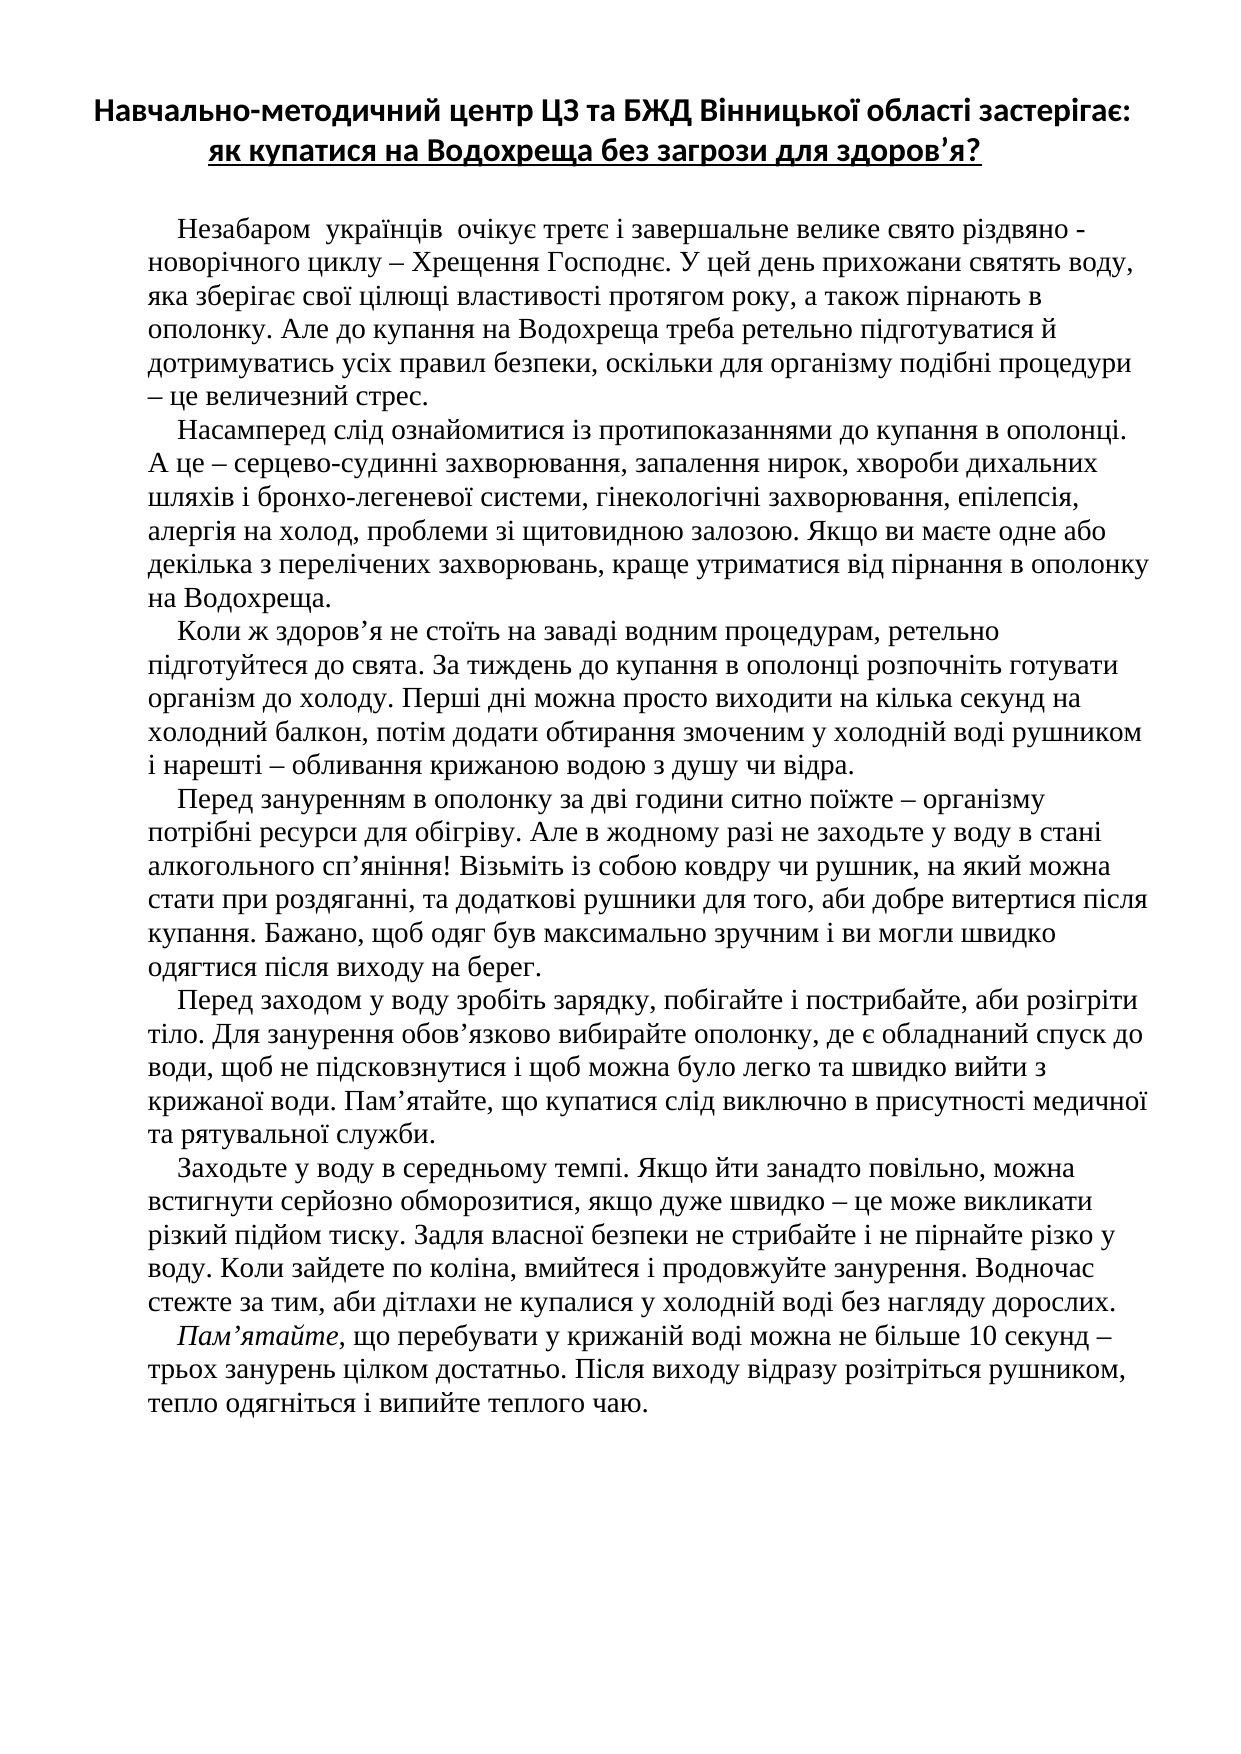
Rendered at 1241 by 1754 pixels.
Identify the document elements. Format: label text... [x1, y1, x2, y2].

text Насамперед слід ознайомитися із протипоказаннями до купання в ополонці. А це – серцево-судинні захворювання, запалення нирок, хвороби дихальних шляхів і бронхо-легеневої системи, гінекологічні захворювання, епілепсія, алергія на холод, проблеми зі щитовидною залозою. Якщо ви маєте одне або декілька з перелічених захворювань, краще утриматися від пірнання в ополонку на Водохреща. [148, 412, 1152, 613]
text Перед заходом у воду зробіть зарядку, побігайте і пострибайте, аби розігріти тіло. Для занурення обов’язково вибирайте ополонку, де є обладнаний спуск до води, щоб не підсковзнутися і щоб можна було легко та швидко вийти з крижаної води. Пам’ятайте, що купатися слід виключно в присутності медичної та рятувальної служби. [148, 982, 1152, 1150]
text Незабаром українців очікує третє і завершальне велике свято різдвяно -новорічного циклу – Хрещення Господнє. У цей день прихожани святять воду, яка зберігає свої цілющі властивості протягом року, а також пірнають в ополонку. Але до купання на Водохреща треба ретельно підготуватися й дотримуватись усіх правил безпеки, оскільки для організму подібні процедури – це величезний стрес. [148, 211, 1152, 412]
text Перед зануренням в ополонку за дві години ситно поїжте – організму потрібні ресурси для обігріву. Але в жодному разі не заходьте у воду в стані алкогольного сп’яніння! Візьміть із собою ковдру чи рушник, на який можна стати при роздяганні, та додаткові рушники для того, аби добре витертися після купання. Бажано, щоб одяг був максимально зручним і ви могли швидко одягтися після виходу на берег. [148, 781, 1152, 982]
text Навчально-методичний центр ЦЗ та БЖД Вінницької області застерігає: [74, 88, 1152, 129]
text Пам’ятайте, що перебувати у крижаній воді можна не більше 10 секунд – трьох занурень цілком достатньо. Після виходу відразу розітріться рушником, тепло одягніться і випийте теплого чаю. [148, 1318, 1152, 1418]
text як купатися на Водохреща без загрози для здоров’я? [148, 129, 1152, 170]
text Заходьте у воду в середньому темпі. Якщо йти занадто повільно, можна встигнути серйозно обморозитися, якщо дуже швидко – це може викликати різкий підйом тиску. Задля власної безпеки не стрибайте і не пірнайте різко у воду. Коли зайдете по коліна, вмийтеся і продовжуйте занурення. Водночас стежте за тим, аби дітлахи не купалися у холодній воді без нагляду дорослих. [148, 1150, 1152, 1318]
text Коли ж здоров’я не стоїть на заваді водним процедурам, ретельно підготуйтеся до свята. За тиждень до купання в ополонці розпочніть готувати організм до холоду. Перші дні можна просто виходити на кілька секунд на холодний балкон, потім додати обтирання змоченим у холодній воді рушником і нарешті – обливання крижаною водою з душу чи відра. [148, 613, 1152, 781]
